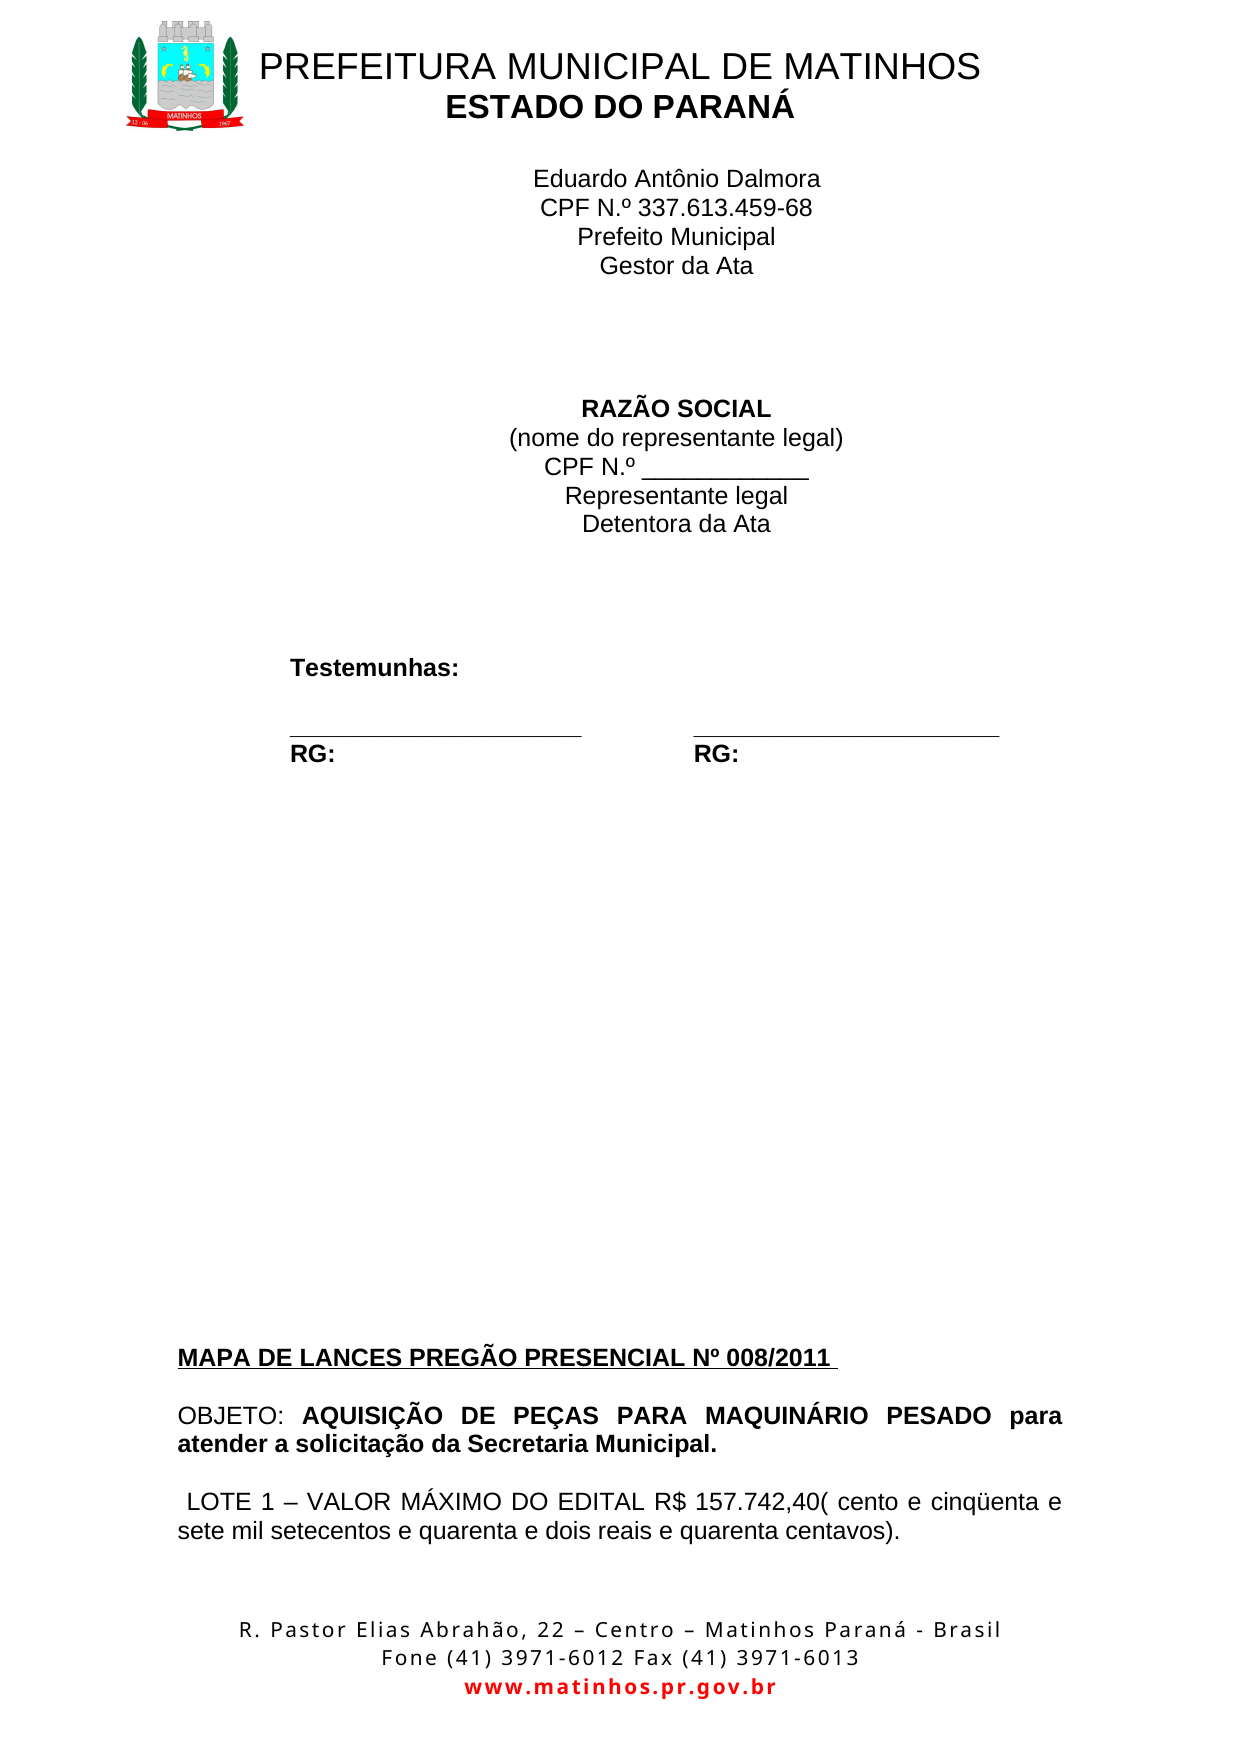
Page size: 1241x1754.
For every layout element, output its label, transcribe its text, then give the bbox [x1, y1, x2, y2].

list CPF N.º 337.613.459-68 [290, 193, 1063, 222]
text Detentora da Ata [290, 509, 1063, 538]
text Eduardo Antônio Dalmora [215, 164, 1063, 193]
picture [126, 21, 244, 131]
text Testemunhas: [290, 653, 1063, 682]
text RAZÃO SOCIAL [290, 394, 1063, 423]
text LOTE 1 – VALOR MÁXIMO DO EDITAL R$ 157.742,40( cento e cinqüenta e sete mil setecentos e quarenta e dois reais e quarenta centavos). [177, 1487, 1063, 1544]
text RG: RG: [290, 739, 1063, 768]
text (nome do representante legal) [290, 423, 1063, 452]
text _____________________ ______________________ [290, 711, 1063, 739]
list Prefeito Municipal [290, 222, 1063, 251]
text OBJETO: AQUISIÇÃO DE PEÇAS PARA MAQUINÁRIO PESADO para atender a solicitação da Secretaria Municipal. [177, 1401, 1063, 1458]
list Gestor da Ata [290, 251, 1063, 279]
list CPF N.º ____________ [290, 452, 1063, 481]
text MAPA DE LANCES PREGÃO PRESENCIAL Nº 008/2011 [177, 1343, 1063, 1372]
list Representante legal [290, 481, 1063, 509]
